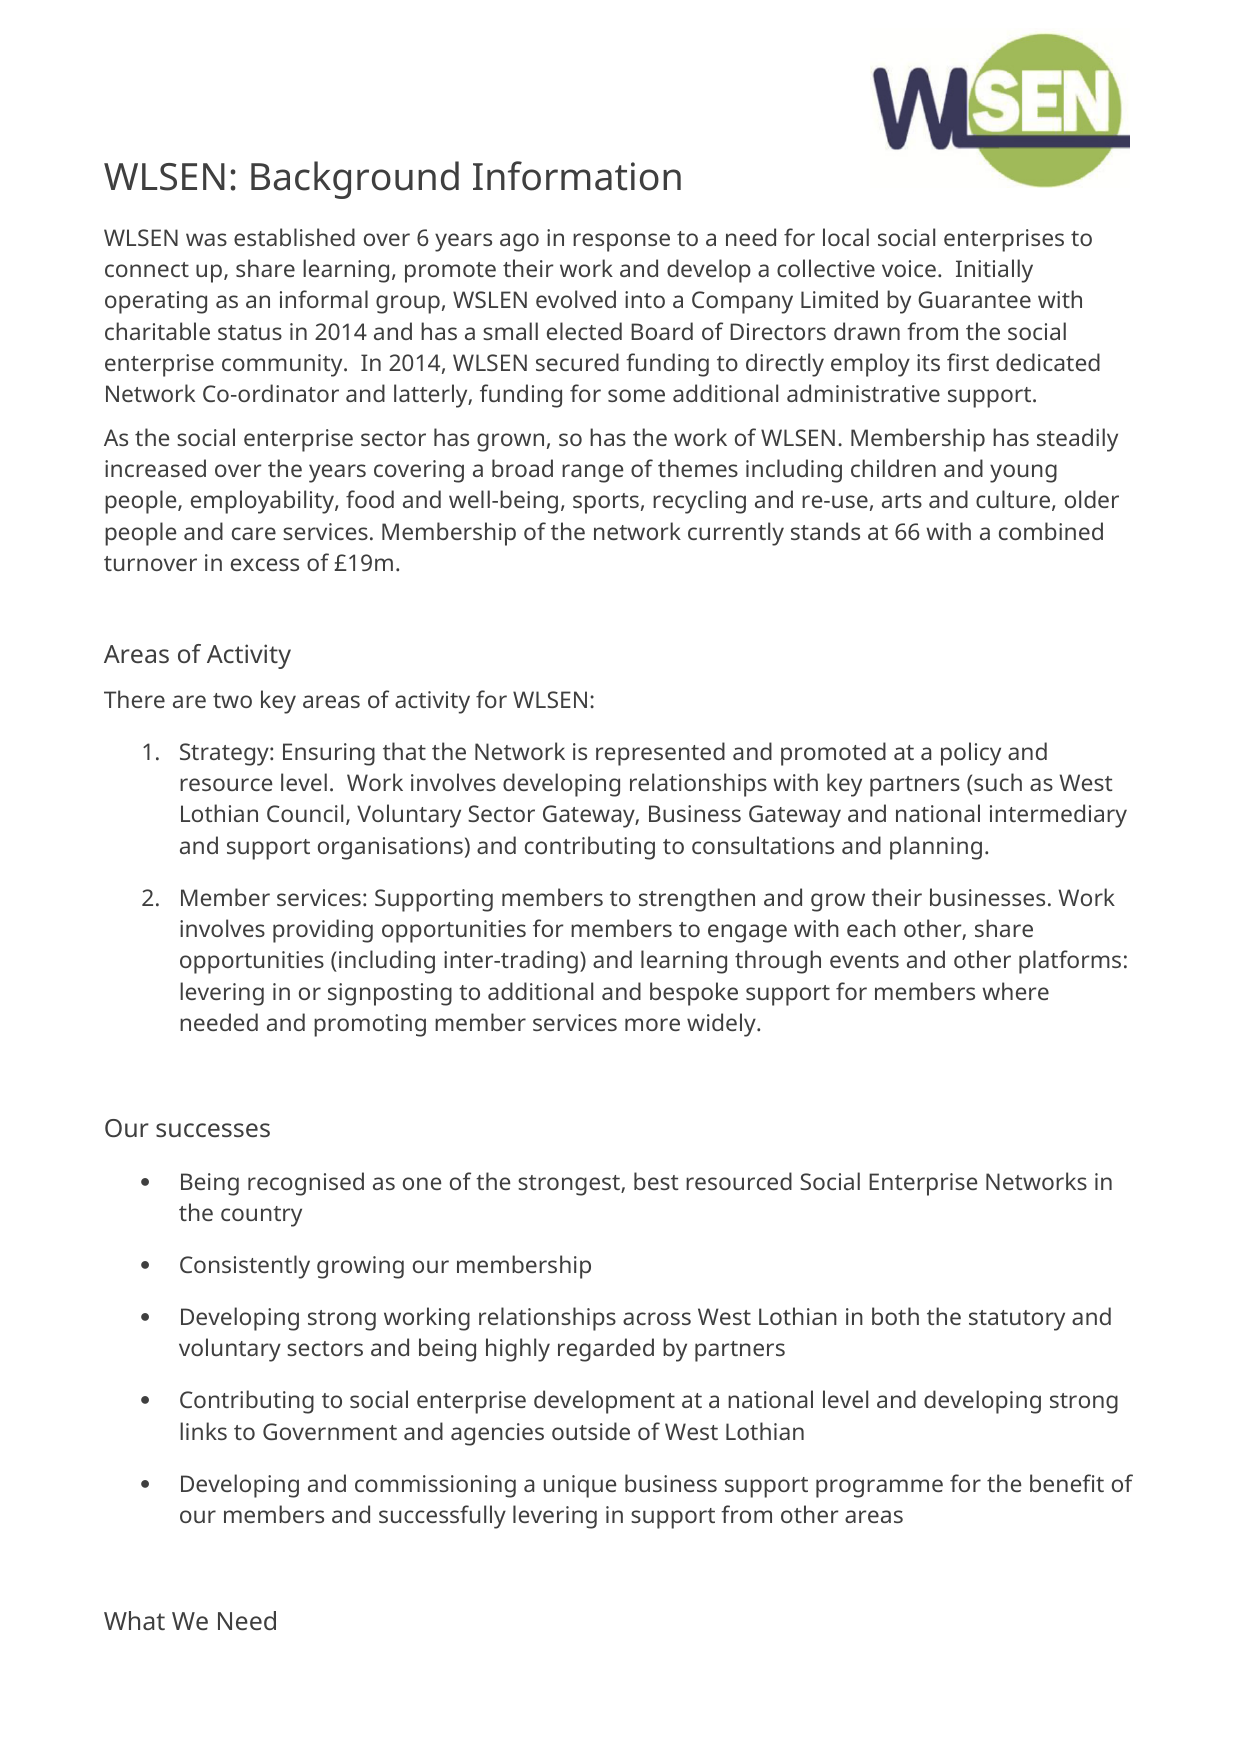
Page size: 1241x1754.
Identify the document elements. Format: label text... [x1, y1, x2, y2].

subtitle What We Need [103, 1603, 1137, 1637]
list Developing and commissioning a unique business support programme for the benefit of our members and successfully levering in support from other areas [141, 1468, 1137, 1530]
text There are two key areas of activity for WLSEN: [103, 684, 1137, 715]
subtitle Areas of Activity [103, 637, 1137, 671]
list Contributing to social enterprise development at a national level and developing strong links to Government and agencies outside of West Lothian [141, 1384, 1137, 1447]
list Developing strong working relationships across West Lothian in both the statutory and voluntary sectors and being highly regarded by partners [141, 1301, 1137, 1364]
text As the social enterprise sector has grown, so has the work of WLSEN. Membership has steadily increased over the years covering a broad range of themes including children and young people, employability, food and well-being, sports, recycling and re-use, arts and culture, older people and care services. Membership of the network currently stands at 66 with a combined turnover in excess of £19m. [103, 422, 1137, 578]
list Consistently growing our membership [141, 1249, 1137, 1280]
picture [866, 28, 1137, 197]
list Member services: Supporting members to strengthen and grow their businesses. Work involves providing opportunities for members to engage with each other, share opportunities (including inter-trading) and learning through events and other platforms: levering in or signposting to additional and bespoke support for members where needed and promoting member services more widely. [141, 882, 1137, 1038]
text WLSEN was established over 6 years ago in response to a need for local social enterprises to connect up, share learning, promote their work and develop a collective voice. Initially operating as an informal group, WSLEN evolved into a Company Limited by Guarantee with charitable status in 2014 and has a small elected Board of Directors drawn from the social enterprise community. In 2014, WLSEN secured funding to directly employ its first dedicated Network Co-ordinator and latterly, funding for some additional administrative support. [103, 222, 1137, 409]
subtitle Our successes [103, 1111, 1137, 1145]
list Being recognised as one of the strongest, best resourced Social Enterprise Networks in the country [141, 1166, 1137, 1228]
subtitle WLSEN: Background Information [103, 150, 1137, 201]
list Strategy: Ensuring that the Network is represented and promoted at a policy and resource level. Work involves developing relationships with key partners (such as West Lothian Council, Voluntary Sector Gateway, Business Gateway and national intermediary and support organisations) and contributing to consultations and planning. [141, 736, 1137, 861]
